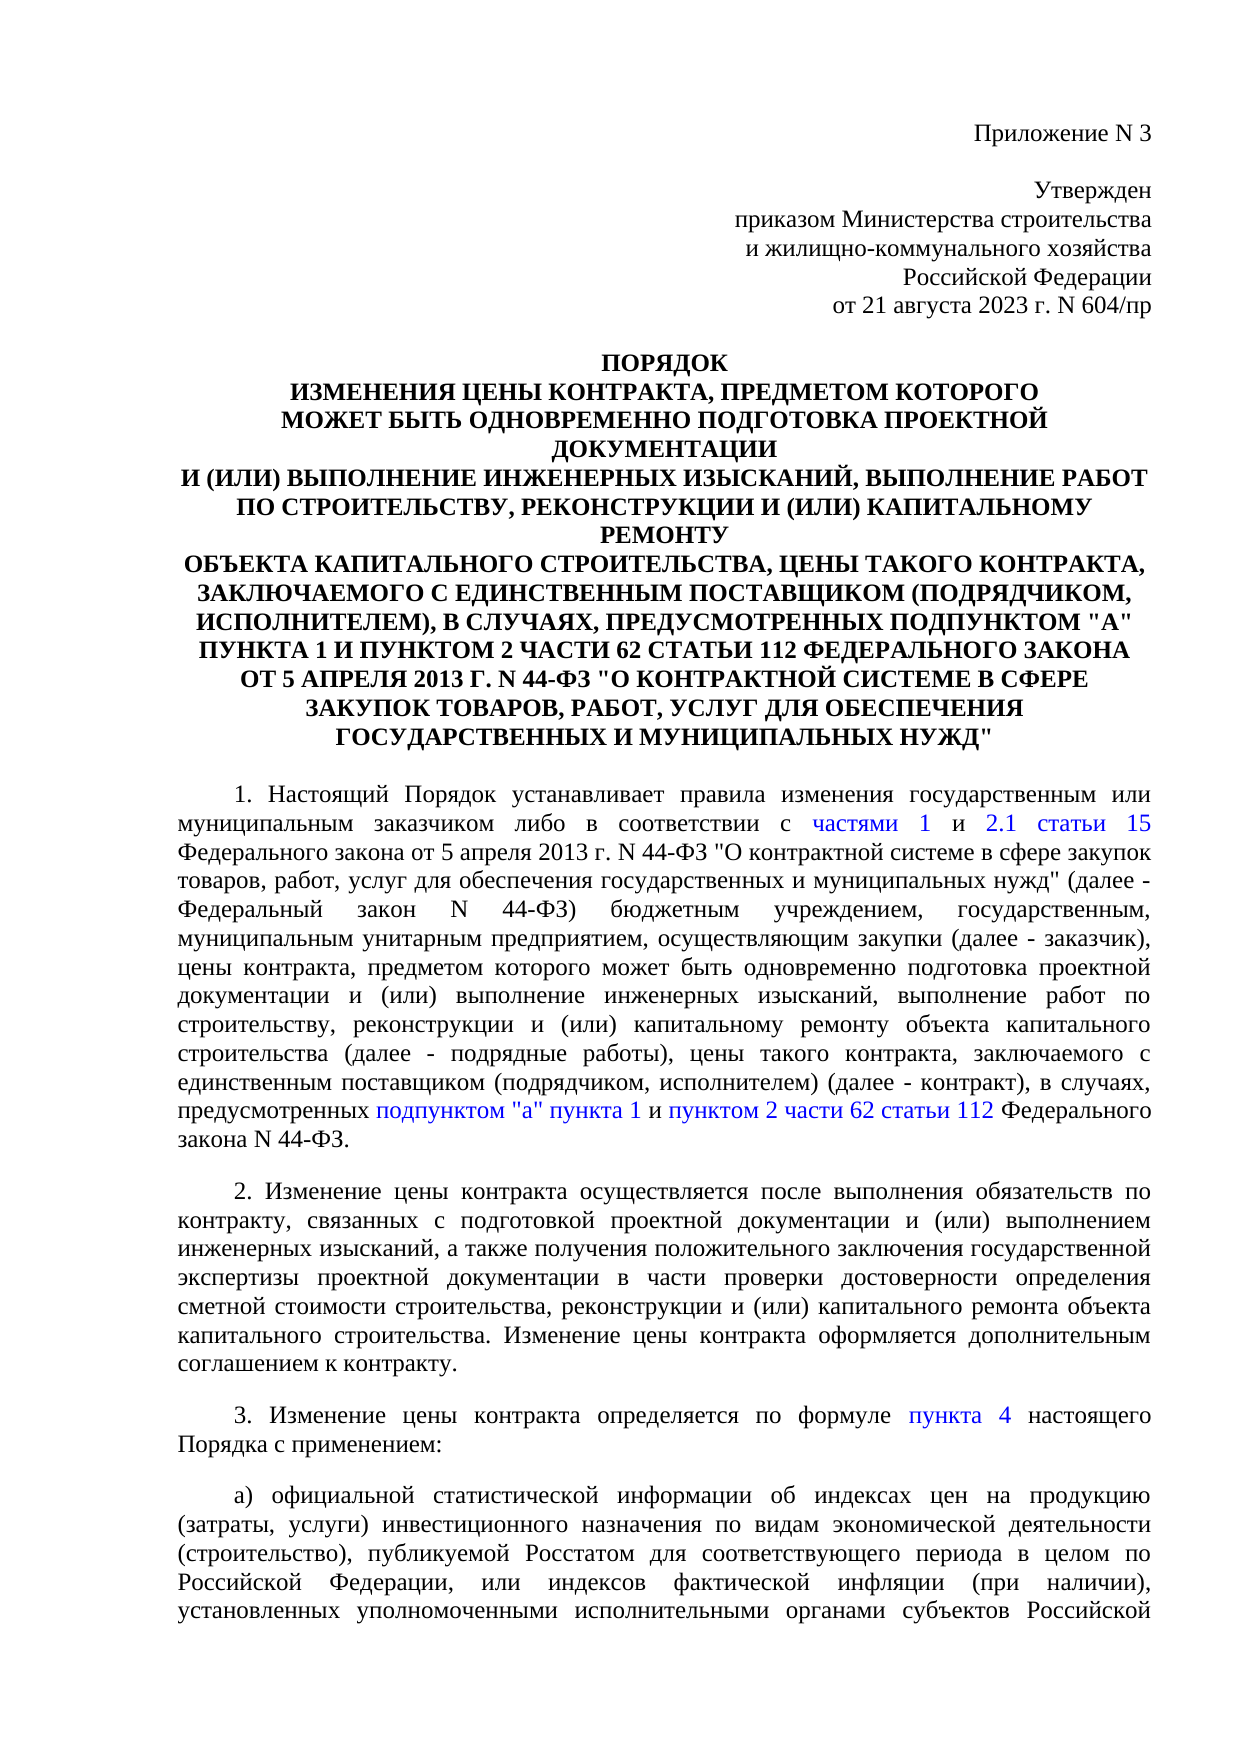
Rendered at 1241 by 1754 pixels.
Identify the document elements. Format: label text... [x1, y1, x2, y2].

text от 21 августа 2023 г. N 604/пр [177, 291, 1152, 319]
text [177, 1481, 1152, 1624]
text и жилищно-коммунального хозяйства [177, 233, 1152, 262]
title ПО СТРОИТЕЛЬСТВУ, РЕКОНСТРУКЦИИ И (ИЛИ) КАПИТАЛЬНОМУ РЕМОНТУ [177, 492, 1152, 549]
text 2. Изменение цены контракта осуществляется после выполнения обязательств по контракту, связанных с подготовкой проектной документации и (или) выполнением инженерных изысканий, а также получения положительного заключения государственной экспертизы проектной документации в части проверки достоверности определения сметной стоимости строительства, реконструкции и (или) капитального ремонта объекта капитального строительства. Изменение цены контракта оформляется дополнительным соглашением к контракту. [177, 1176, 1152, 1377]
title ЗАКЛЮЧАЕМОГО С ЕДИНСТВЕННЫМ ПОСТАВЩИКОМ (ПОДРЯДЧИКОМ, [177, 578, 1152, 607]
title ГОСУДАРСТВЕННЫХ И МУНИЦИПАЛЬНЫХ НУЖД" [177, 722, 1152, 751]
title И (ИЛИ) ВЫПОЛНЕНИЕ ИНЖЕНЕРНЫХ ИЗЫСКАНИЙ, ВЫПОЛНЕНИЕ РАБОТ [177, 463, 1152, 492]
title ПУНКТА 1 И ПУНКТОМ 2 ЧАСТИ 62 СТАТЬИ 112 ФЕДЕРАЛЬНОГО ЗАКОНА [177, 636, 1152, 664]
text Российской Федерации [177, 262, 1152, 291]
text 3. Изменение цены контракта определяется по формуле пункта 4 настоящего Порядка с применением: [177, 1400, 1152, 1458]
text приказом Министерства строительства [177, 204, 1152, 233]
text 1. Настоящий Порядок устанавливает правила изменения государственным или муниципальным заказчиком либо в соответствии с частями 1 и 2.1 статьи 15 Федерального закона от 5 апреля 2013 г. N 44-ФЗ "О контрактной системе в сфере закупок товаров, работ, услуг для обеспечения государственных и муниципальных нужд" (далее - Федеральный закон N 44-ФЗ) бюджетным учреждением, государственным, муниципальным унитарным предприятием, осуществляющим закупки (далее - заказчик), цены контракта, предметом которого может быть одновременно подготовка проектной документации и (или) выполнение инженерных изысканий, выполнение работ по строительству, реконструкции и (или) капитальному ремонту объекта капитального строительства (далее - подрядные работы), цены такого контракта, заключаемого с единственным поставщиком (подрядчиком, исполнителем) (далее - контракт), в случаях, предусмотренных подпунктом "а" пункта 1 и пунктом 2 части 62 статьи 112 Федерального закона N 44-ФЗ. [177, 779, 1152, 1153]
text Приложение N 3 [177, 118, 1152, 147]
title МОЖЕТ БЫТЬ ОДНОВРЕМЕННО ПОДГОТОВКА ПРОЕКТНОЙ ДОКУМЕНТАЦИИ [177, 406, 1152, 463]
title ИЗМЕНЕНИЯ ЦЕНЫ КОНТРАКТА, ПРЕДМЕТОМ КОТОРОГО [177, 377, 1152, 406]
title ОТ 5 АПРЕЛЯ 2013 Г. N 44-ФЗ "О КОНТРАКТНОЙ СИСТЕМЕ В СФЕРЕ [177, 664, 1152, 693]
title ЗАКУПОК ТОВАРОВ, РАБОТ, УСЛУГ ДЛЯ ОБЕСПЕЧЕНИЯ [177, 693, 1152, 722]
title ОБЪЕКТА КАПИТАЛЬНОГО СТРОИТЕЛЬСТВА, ЦЕНЫ ТАКОГО КОНТРАКТА, [177, 549, 1152, 578]
text Утвержден [177, 176, 1152, 204]
title ПОРЯДОК [177, 348, 1152, 377]
title ИСПОЛНИТЕЛЕМ), В СЛУЧАЯХ, ПРЕДУСМОТРЕННЫХ ПОДПУНКТОМ "А" [177, 607, 1152, 636]
